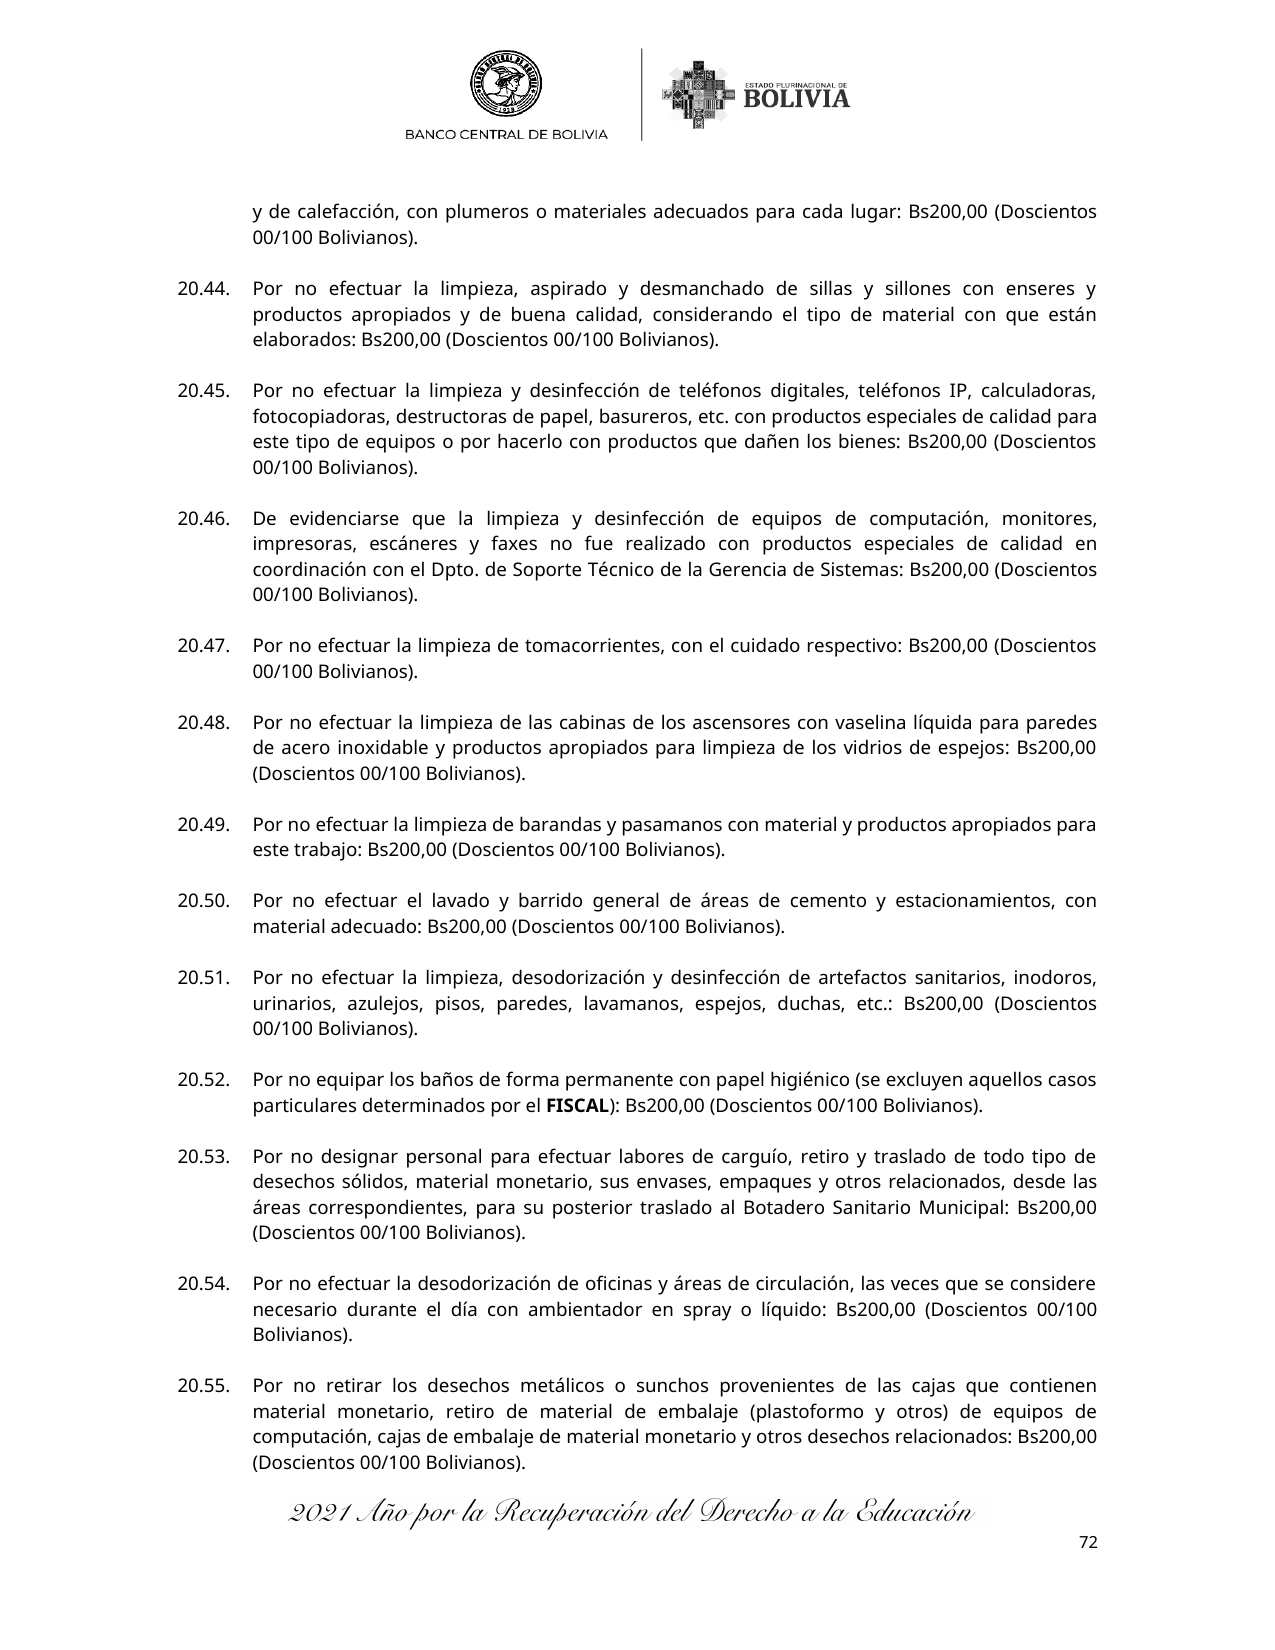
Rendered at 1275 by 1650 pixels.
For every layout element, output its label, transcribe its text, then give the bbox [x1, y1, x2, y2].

list Por no efectuar el lavado y barrido general de áreas de cemento y estacionamientos, con material adecuado: Bs200,00 (Doscientos 00/100 Bolivianos). [177, 888, 1098, 939]
list Por no efectuar la limpieza de las cabinas de los ascensores con vaselina líquida para paredes de acero inoxidable y productos apropiados para limpieza de los vidrios de espejos: Bs200,00 (Doscientos 00/100 Bolivianos). [177, 709, 1098, 786]
list Por no efectuar la limpieza de tomacorrientes, con el cuidado respectivo: Bs200,00 (Doscientos 00/100 Bolivianos). [177, 633, 1098, 684]
list Por no equipar los baños de forma permanente con papel higiénico (se excluyen aquellos casos particulares determinados por el FISCAL): Bs200,00 (Doscientos 00/100 Bolivianos). [177, 1066, 1098, 1117]
list Por no efectuar la limpieza, desodorización y desinfección de artefactos sanitarios, inodoros, urinarios, azulejos, pisos, paredes, lavamanos, espejos, duchas, etc.: Bs200,00 (Doscientos 00/100 Bolivianos). [177, 964, 1098, 1041]
list Por no efectuar la desodorización de oficinas y áreas de circulación, las veces que se considere necesario durante el día con ambientador en spray o líquido: Bs200,00 (Doscientos 00/100 Bolivianos). [177, 1271, 1098, 1347]
list Por no efectuar la limpieza, aspirado y desmanchado de sillas y sillones con enseres y productos apropiados y de buena calidad, considerando el tipo de material con que están elaborados: Bs200,00 (Doscientos 00/100 Bolivianos). [177, 275, 1098, 352]
list Por no efectuar la limpieza y desinfección de teléfonos digitales, teléfonos IP, calculadoras, fotocopiadoras, destructoras de papel, basureros, etc. con productos especiales de calidad para este tipo de equipos o por hacerlo con productos que dañen los bienes: Bs200,00 (Doscientos 00/100 Bolivianos). [177, 377, 1098, 479]
list Por no efectuar la limpieza de barandas y pasamanos con material y productos apropiados para este trabajo: Bs200,00 (Doscientos 00/100 Bolivianos). [177, 811, 1098, 862]
picture [287, 1493, 988, 1531]
picture [184, 5, 1085, 187]
list Por no designar personal para efectuar labores de carguío, retiro y traslado de todo tipo de desechos sólidos, material monetario, sus envases, empaques y otros relacionados, desde las áreas correspondientes, para su posterior traslado al Botadero Sanitario Municipal: Bs200,00 (Doscientos 00/100 Bolivianos). [177, 1143, 1098, 1245]
list De evidenciarse que la limpieza y desinfección de equipos de computación, monitores, impresoras, escáneres y faxes no fue realizado con productos especiales de calidad en coordinación con el Dpto. de Soporte Técnico de la Gerencia de Sistemas: Bs200,00 (Doscientos 00/100 Bolivianos). [177, 505, 1098, 607]
list Por no retirar los desechos metálicos o sunchos provenientes de las cajas que contienen material monetario, retiro de material de embalaje (plastoformo y otros) de equipos de computación, cajas de embalaje de material monetario y otros desechos relacionados: Bs200,00 (Doscientos 00/100 Bolivianos). [177, 1373, 1098, 1475]
